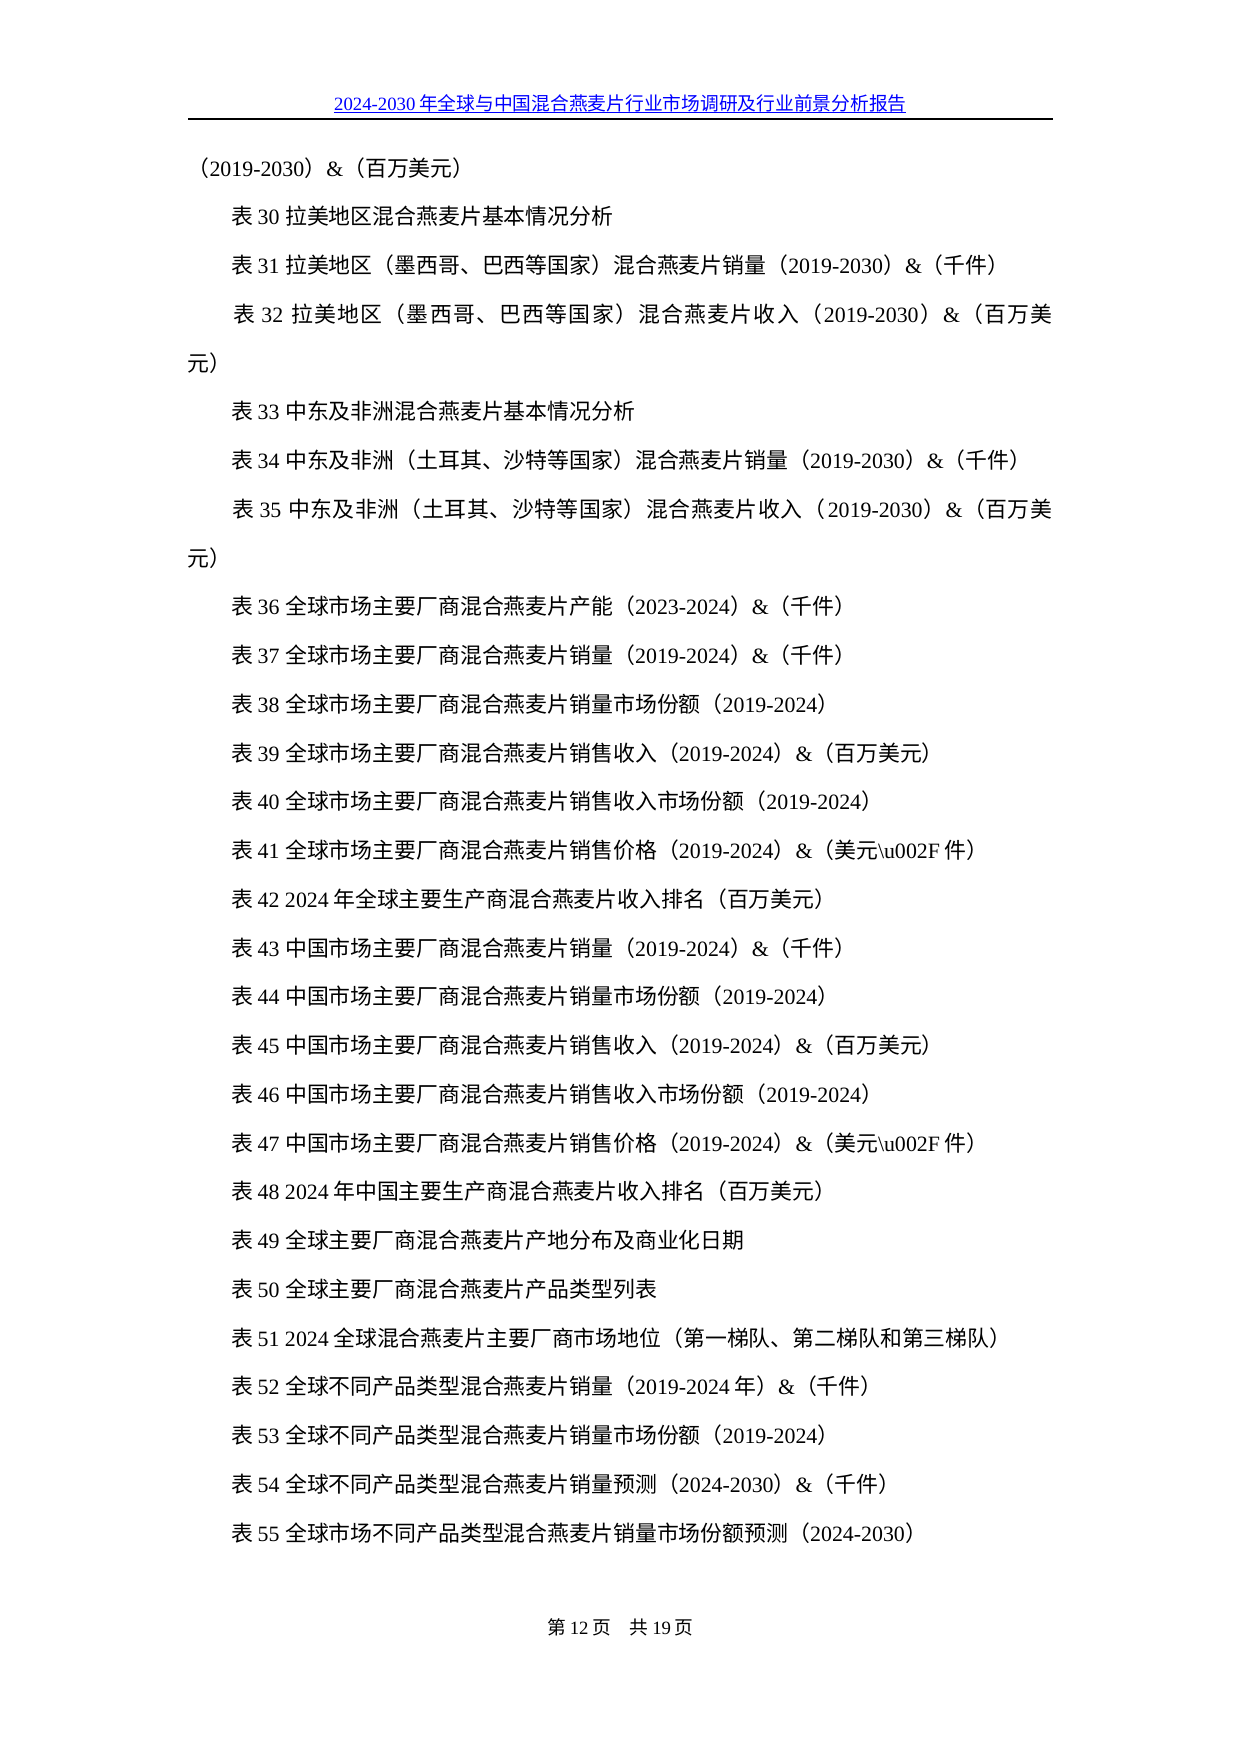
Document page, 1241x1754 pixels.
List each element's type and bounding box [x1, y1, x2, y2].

text [187, 150, 1053, 1548]
